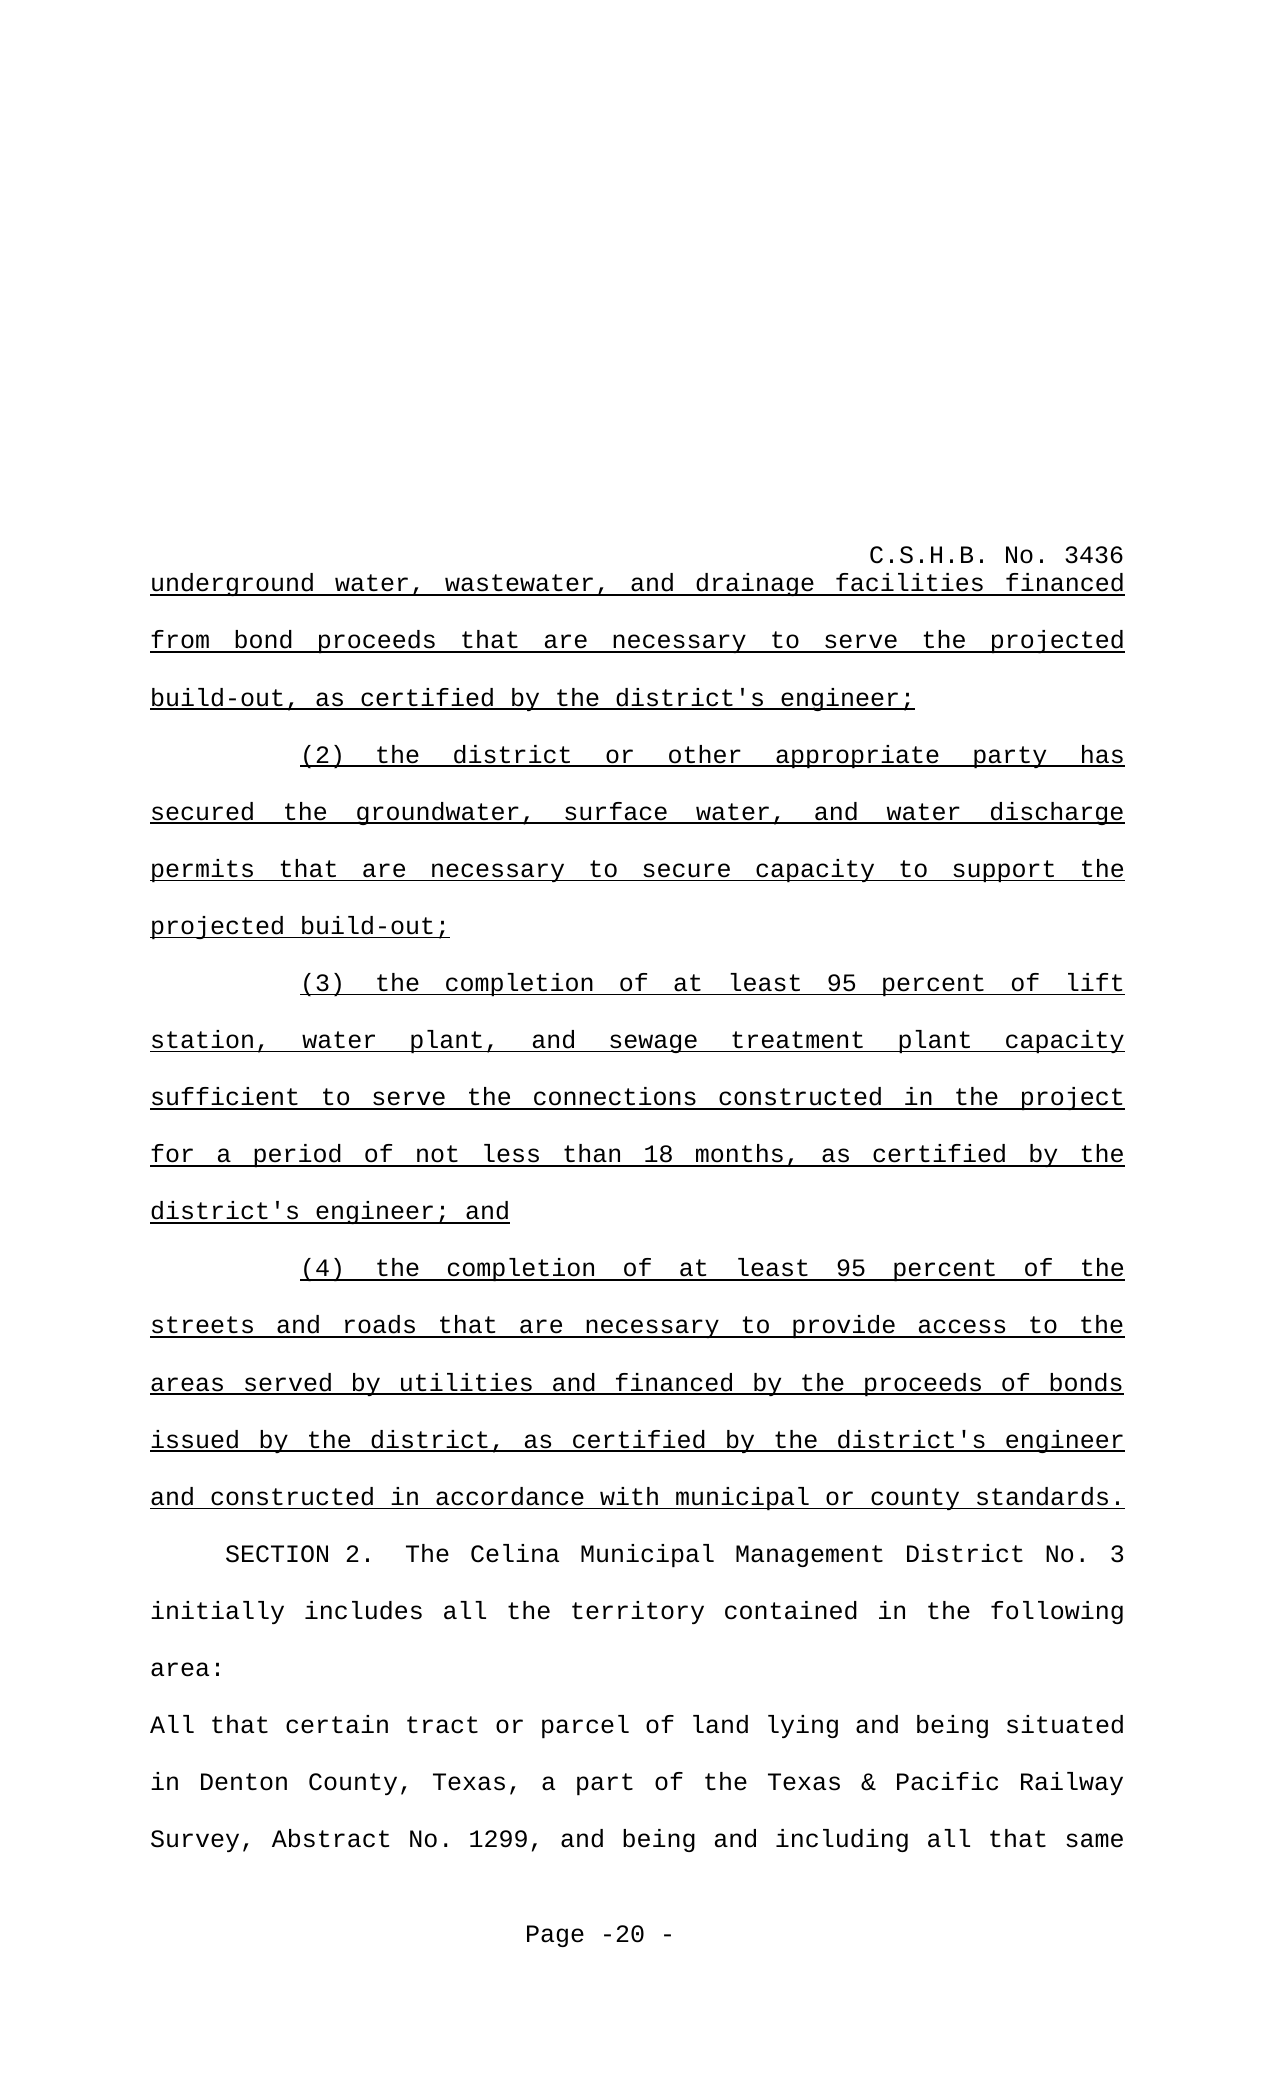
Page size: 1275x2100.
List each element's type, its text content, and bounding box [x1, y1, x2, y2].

text (4) the completion of at least 95 percent of the streets and roads that are necessary to provide access to the areas served by utilities and financed by the proceeds of bonds issued by the district, as certified by the district's engineer and constructed in accordance with municipal or county standards. [150, 1452, 1125, 1508]
text (4) the completion of at least 95 percent of the streets and roads that are necessary to provide access to the areas served by utilities and financed by the proceeds of bonds issued by the district, as certified by the district's engineer and constructed in accordance with municipal or county standards. [150, 1256, 1125, 1336]
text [150, 1712, 1125, 1855]
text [150, 571, 1125, 594]
text (2) the district or other appropriate party has secured the groundwater, surface water, and water discharge permits that are necessary to secure capacity to support the projected build-out; [150, 881, 1125, 942]
text (3) the completion of at least 95 percent of lift station, water plant, and sewage treatment plant capacity sufficient to serve the connections constructed in the project for a period of not less than 18 months, as certified by the district's engineer; and [150, 1167, 1125, 1227]
text (2) the district or other appropriate party has secured the groundwater, surface water, and water discharge permits that are necessary to secure capacity to support the projected build-out; [150, 824, 1125, 880]
text (4) the completion of at least 95 percent of the streets and roads that are necessary to provide access to the areas served by utilities and financed by the proceeds of bonds issued by the district, as certified by the district's engineer and constructed in accordance with municipal or county standards. [150, 1338, 1125, 1450]
text (3) the completion of at least 95 percent of lift station, water plant, and sewage treatment plant capacity sufficient to serve the connections constructed in the project for a period of not less than 18 months, as certified by the district's engineer; and [150, 970, 1125, 1051]
text (2) the district or other appropriate party has secured the groundwater, surface water, and water discharge permits that are necessary to secure capacity to support the projected build-out; [150, 742, 1125, 822]
text (3) the completion of at least 95 percent of lift station, water plant, and sewage treatment plant capacity sufficient to serve the connections constructed in the project for a period of not less than 18 months, as certified by the district's engineer; and [150, 1052, 1125, 1108]
text SECTION 2. The Celina Municipal Management District No. 3 initially includes all the territory contained in the following area: [150, 1541, 1125, 1684]
text (3) the completion of at least 95 percent of lift station, water plant, and sewage treatment plant capacity sufficient to serve the connections constructed in the project for a period of not less than 18 months, as certified by the district's engineer; and [150, 1110, 1125, 1165]
